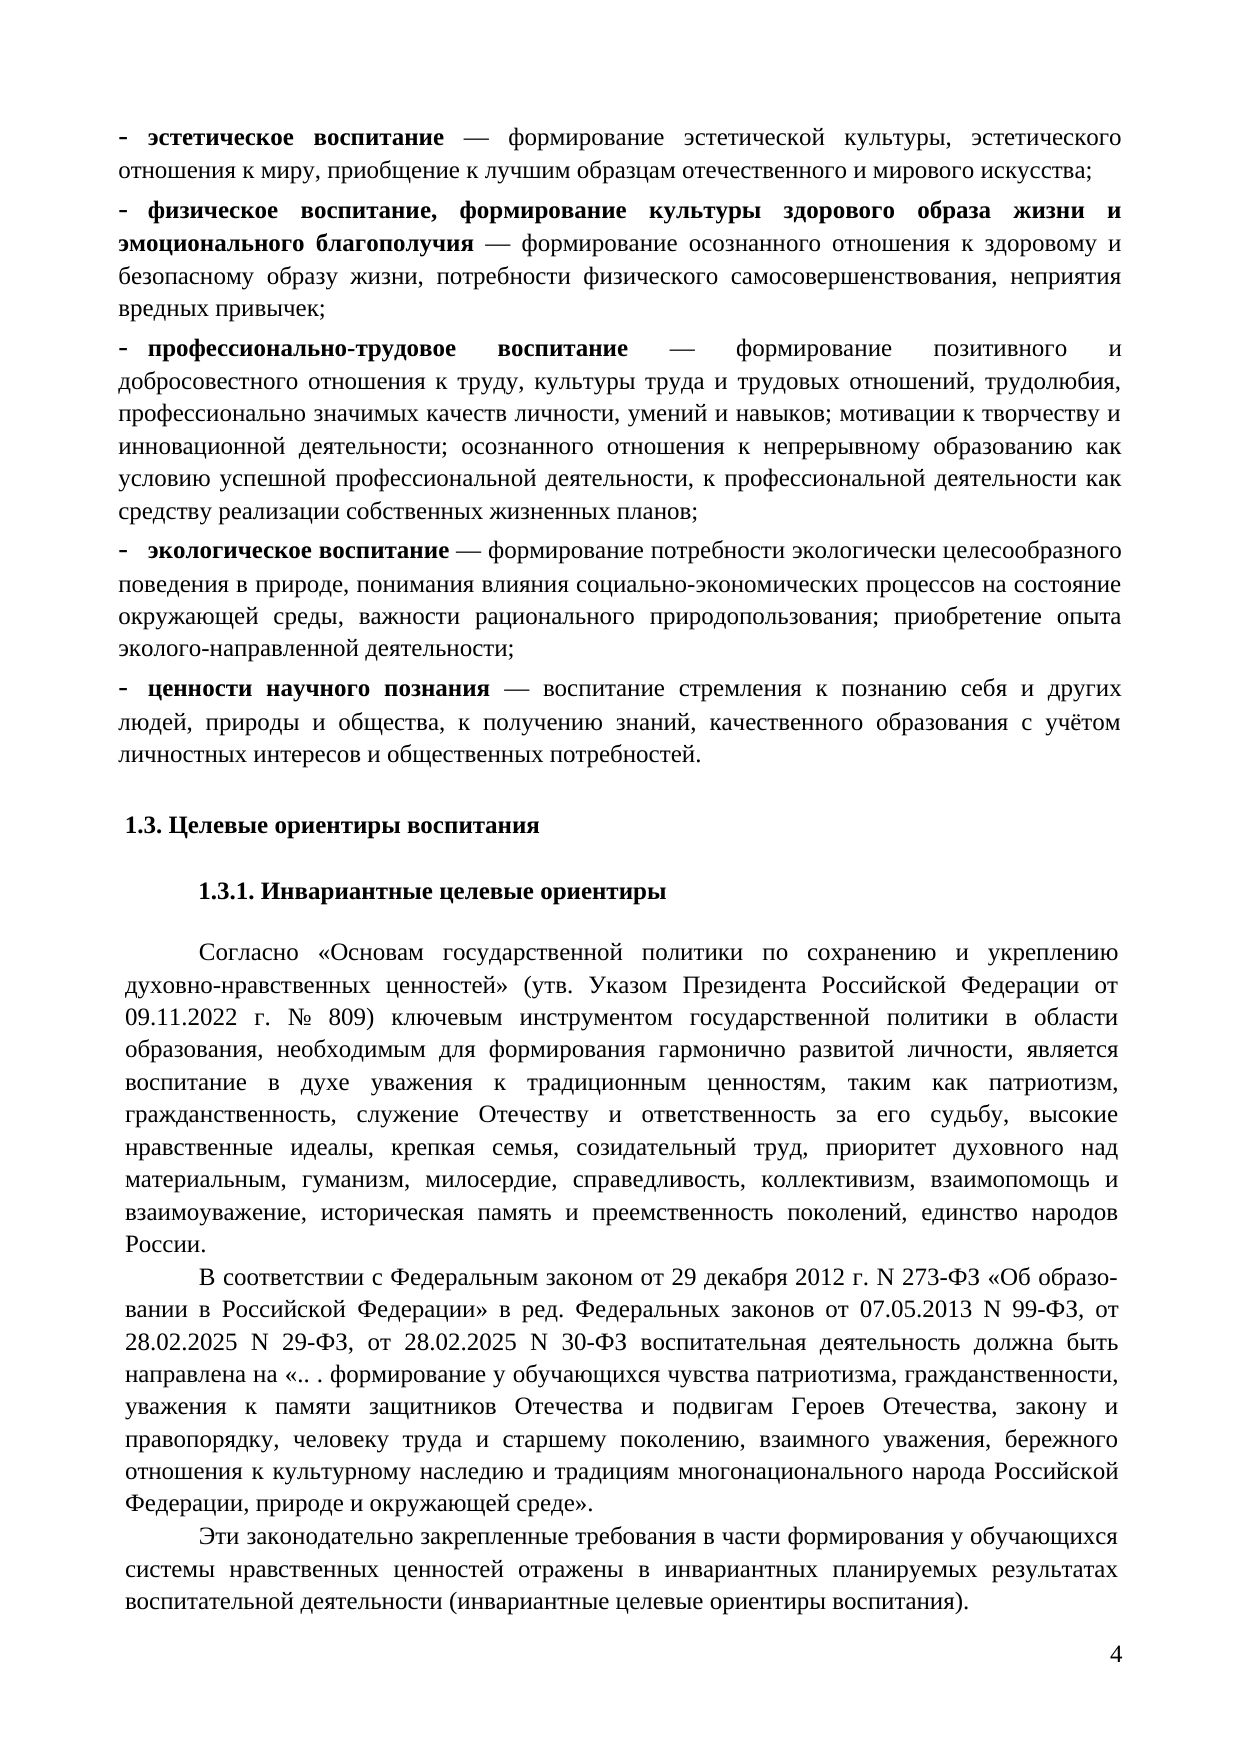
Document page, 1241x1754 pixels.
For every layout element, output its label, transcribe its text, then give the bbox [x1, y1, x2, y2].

text Согласно «Основам государственной политики по сохранению и укреплению духовно-нравственных ценностей» (утв. Указом Президента Российской Федерации от 09.11.2022 г. № 809) ключевым инструментом государственной политики в области образования, необходимым для формирования гармонично развитой личности, является воспитание в духе уважения к традиционным ценностям, таким как патриотизм, гражданственность, служение Отечеству и ответственность за его судьбу, высокие нравственные идеалы, крепкая семья, созидательный труд, приоритет духовного над материальным, гуманизм, милосердие, справедливость, коллективизм, взаимопомощь и взаимоуважение, историческая память и преемственность поколений, единство народов России. [125, 937, 1119, 1258]
text Эти законодательно закрепленные требования в части формирования у обучающихся системы нравственных ценностей отражены в инвариантных планируемых результатах воспитательной деятельности (инвариантные целевые ориентиры воспитания). [125, 1521, 1119, 1615]
text 1.3. Целевые ориентиры воспитания [124, 811, 1122, 839]
list экологическое воспитание — формирование потребности экологически целесообразного поведения в природе, понимания влияния социально-экономических процессов на состояние окружающей среды, важности рационального природопользования; приобретение опыта эколого-направленной деятельности; [118, 532, 1122, 662]
text 1.3.1. Инвариантные целевые ориентиры [198, 876, 1122, 905]
list профессионально-трудовое воспитание — формирование позитивного и добросовестного отношения к труду, культуры труда и трудовых отношений, трудолюбия, профессионально значимых качеств личности, умений и навыков; мотивации к творчеству и инновационной деятельности; осознанного отношения к непрерывному образованию как условию успешной профессиональной деятельности, к профессиональной деятельности как средству реализации собственных жизненных планов; [118, 329, 1122, 524]
list эстетическое воспитание — формирование эстетической культуры, эстетического отношения к миру, приобщение к лучшим образцам отечественного и мирового искусства; [118, 118, 1122, 184]
list ценности научного познания — воспитание стремления к познанию себя и других людей, природы и общества, к получению знаний, качественного образования с учётом личностных интересов и общественных потребностей. [118, 669, 1122, 768]
list физическое воспитание, формирование культуры здорового образа жизни и эмоционального благополучия — формирование осознанного отношения к здоровому и безопасному образу жизни, потребности физического самосовершенствования, неприятия вредных привычек; [118, 191, 1122, 322]
text В соответствии с Федеральным законом от 29 декабря 2012 г. N 273-ФЗ «Об образо-вании в Российской Федерации» в ред. Федеральных законов от 07.05.2013 N 99-ФЗ, от 28.02.2025 N 29-ФЗ, от 28.02.2025 N 30-ФЗ воспитательная деятельность должна быть направлена на «.. . формирование у обучающихся чувства патриотизма, гражданственности, уважения к памяти защитников Отечества и подвигам Героев Отечества, закону и правопорядку, человеку труда и старшему поколению, взаимного уважения, бережного отношения к культурному наследию и традициям многонационального народа Российской Федерации, природе и окружающей среде». [125, 1262, 1119, 1517]
